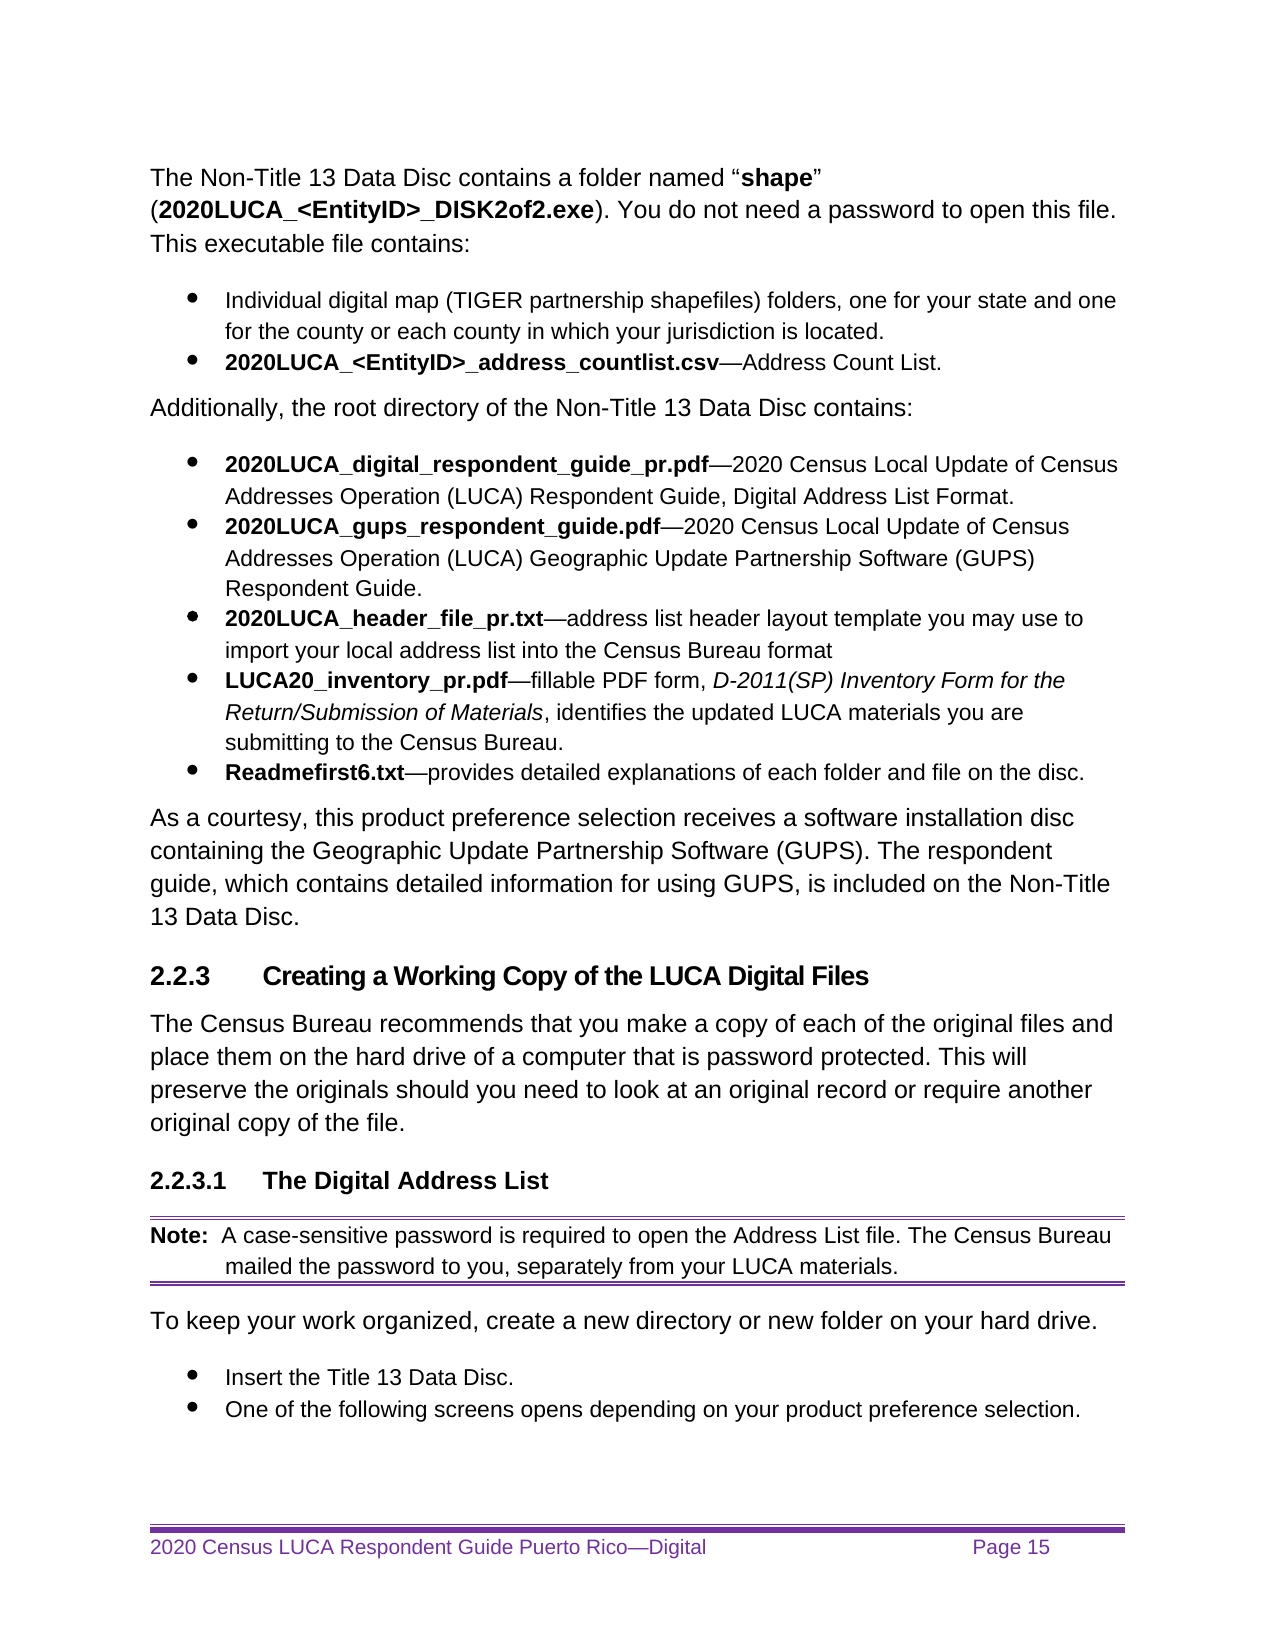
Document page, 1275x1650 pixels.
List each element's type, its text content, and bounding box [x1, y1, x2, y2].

text To keep your work organized, create a new directory or new folder on your hard drive. [150, 1306, 1125, 1335]
text One of the following screens opens depending on your product preference selection. [187, 1396, 1125, 1424]
text 2020LUCA_header_file_pr.txt—address list header layout template you may use to import your local address list into the Census Bureau format [187, 605, 1125, 663]
text 2020LUCA_digital_respondent_guide_pr.pdf—2020 Census Local Update of Census Addresses Operation (LUCA) Respondent Guide, Digital Address List Format. [187, 451, 1125, 509]
subtitle Creating a Working Copy of the LUCA Digital Files [150, 960, 1125, 992]
text Insert the Title 13 Data Disc. [187, 1364, 1125, 1392]
text Individual digital map (TIGER partnership shapefiles) folders, one for your state and one for the county or each county in which your jurisdiction is located. [187, 287, 1125, 344]
text LUCA20_inventory_pr.pdf—fillable PDF form, D-2011(SP) Inventory Form for the Return/Submission of Materials, identifies the updated LUCA materials you are submitting to the Census Bureau. [187, 667, 1125, 755]
text Note: A case-sensitive password is required to open the Address List file. The Census Bureau mailed the password to you, separately from your LUCA materials. [150, 1220, 1125, 1281]
text As a courtesy, this product preference selection receives a software installation disc containing the Geographic Update Partnership Software (GUPS). The respondent guide, which contains detailed information for using GUPS, is included on the Non-Title 13 Data Disc. [150, 803, 1125, 931]
text Readmefirst6.txt—provides detailed explanations of each folder and file on the disc. [187, 759, 1125, 787]
text 2020LUCA_gups_respondent_guide.pdf—2020 Census Local Update of Census Addresses Operation (LUCA) Geographic Update Partnership Software (GUPS) Respondent Guide. [187, 513, 1125, 601]
subtitle The Digital Address List [150, 1166, 1125, 1195]
text The Census Bureau recommends that you make a copy of each of the original files and place them on the hard drive of a computer that is password protected. This will preserve the originals should you need to look at an original record or require another original copy of the file. [150, 1009, 1125, 1137]
text 2020LUCA_<EntityID>_address_countlist.csv—Address Count List. [187, 348, 1125, 376]
text The Non-Title 13 Data Disc contains a folder named “shape” (2020LUCA_<EntityID>_DISK2of2.exe). You do not need a password to open this file. This executable file contains: [150, 162, 1125, 257]
text Additionally, the root directory of the Non-Title 13 Data Disc contains: [150, 393, 1125, 422]
